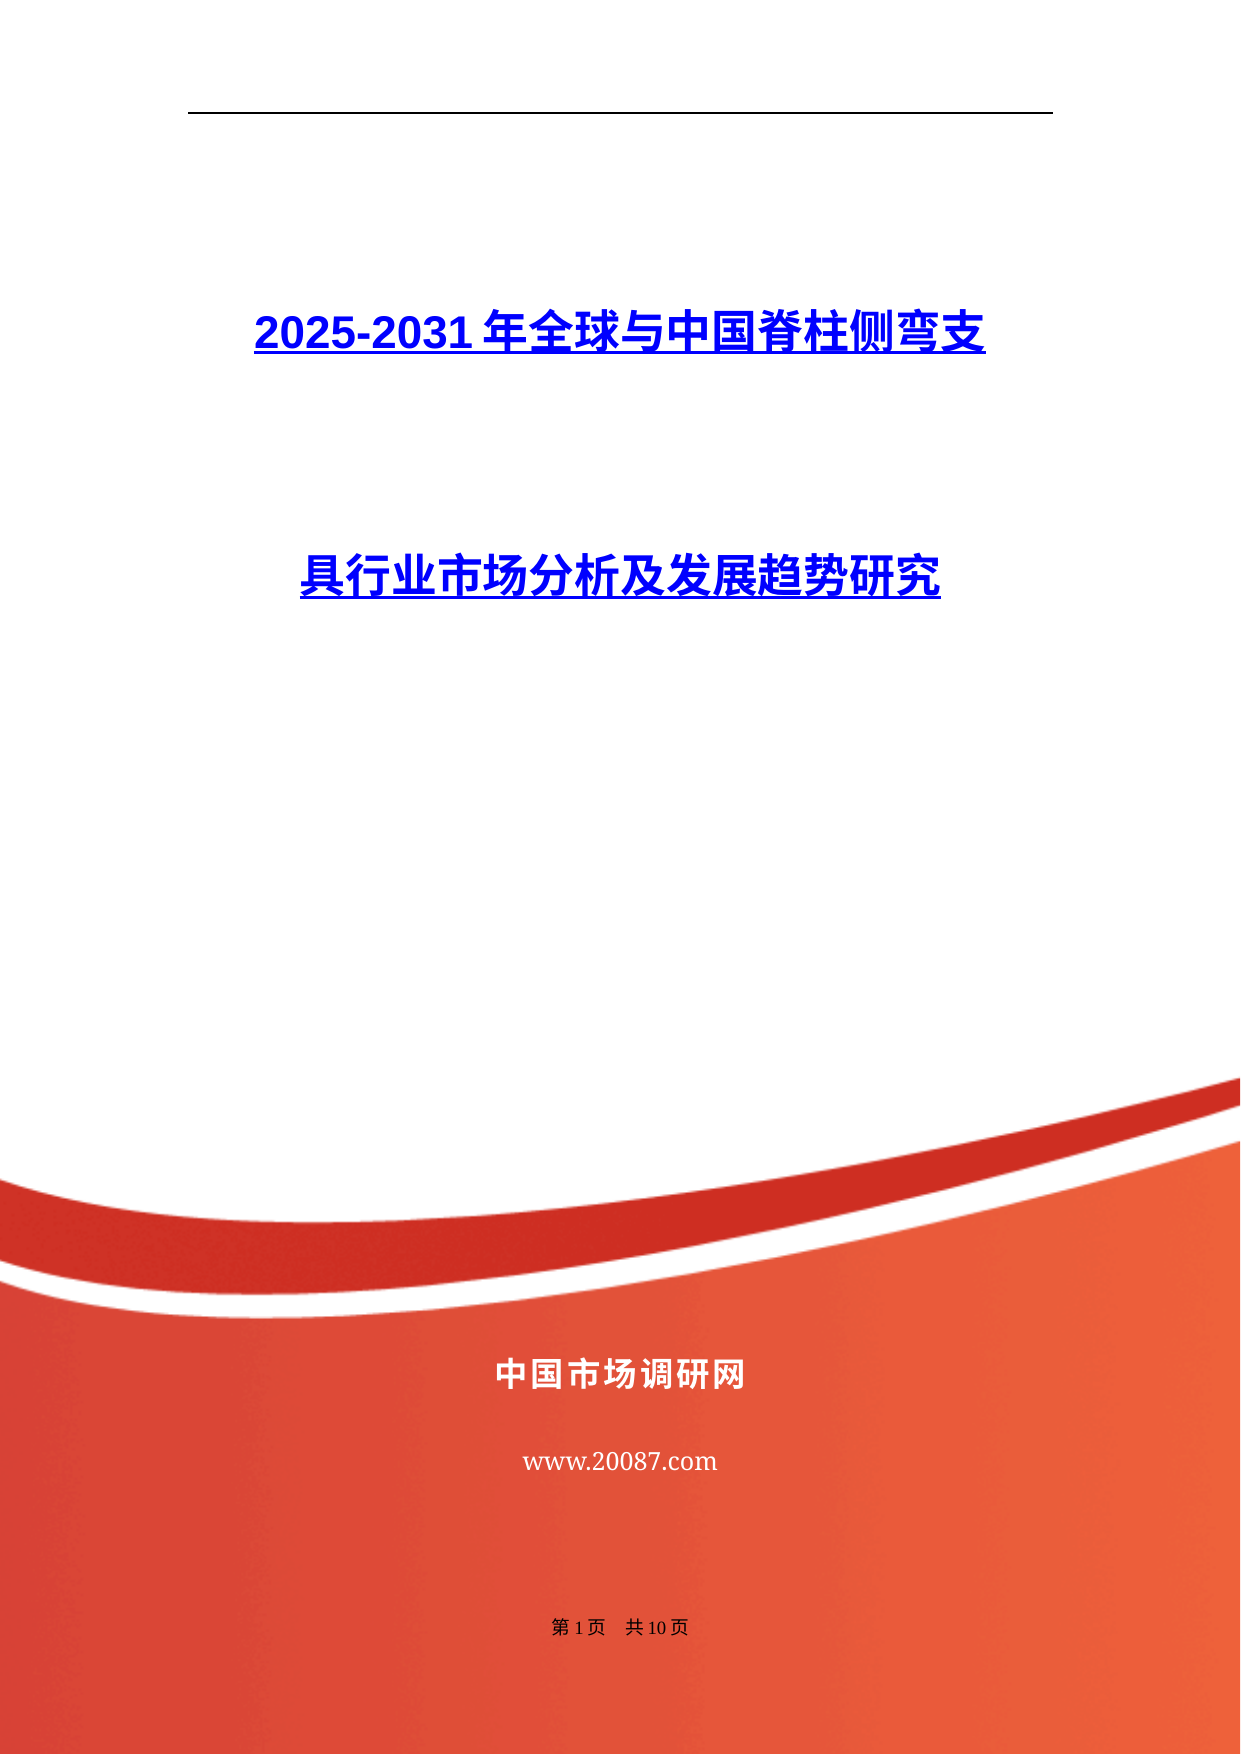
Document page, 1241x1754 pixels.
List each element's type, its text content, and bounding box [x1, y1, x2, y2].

text www.20087.com [187, 1428, 1053, 1493]
table_header 2025-2031年全球与中国脊柱侧弯支具行业市场分析及发展趋势研究 [188, 207, 1053, 773]
picture [0, 1006, 1241, 1754]
subtitle 中国市场调研网 [187, 1339, 1053, 1404]
